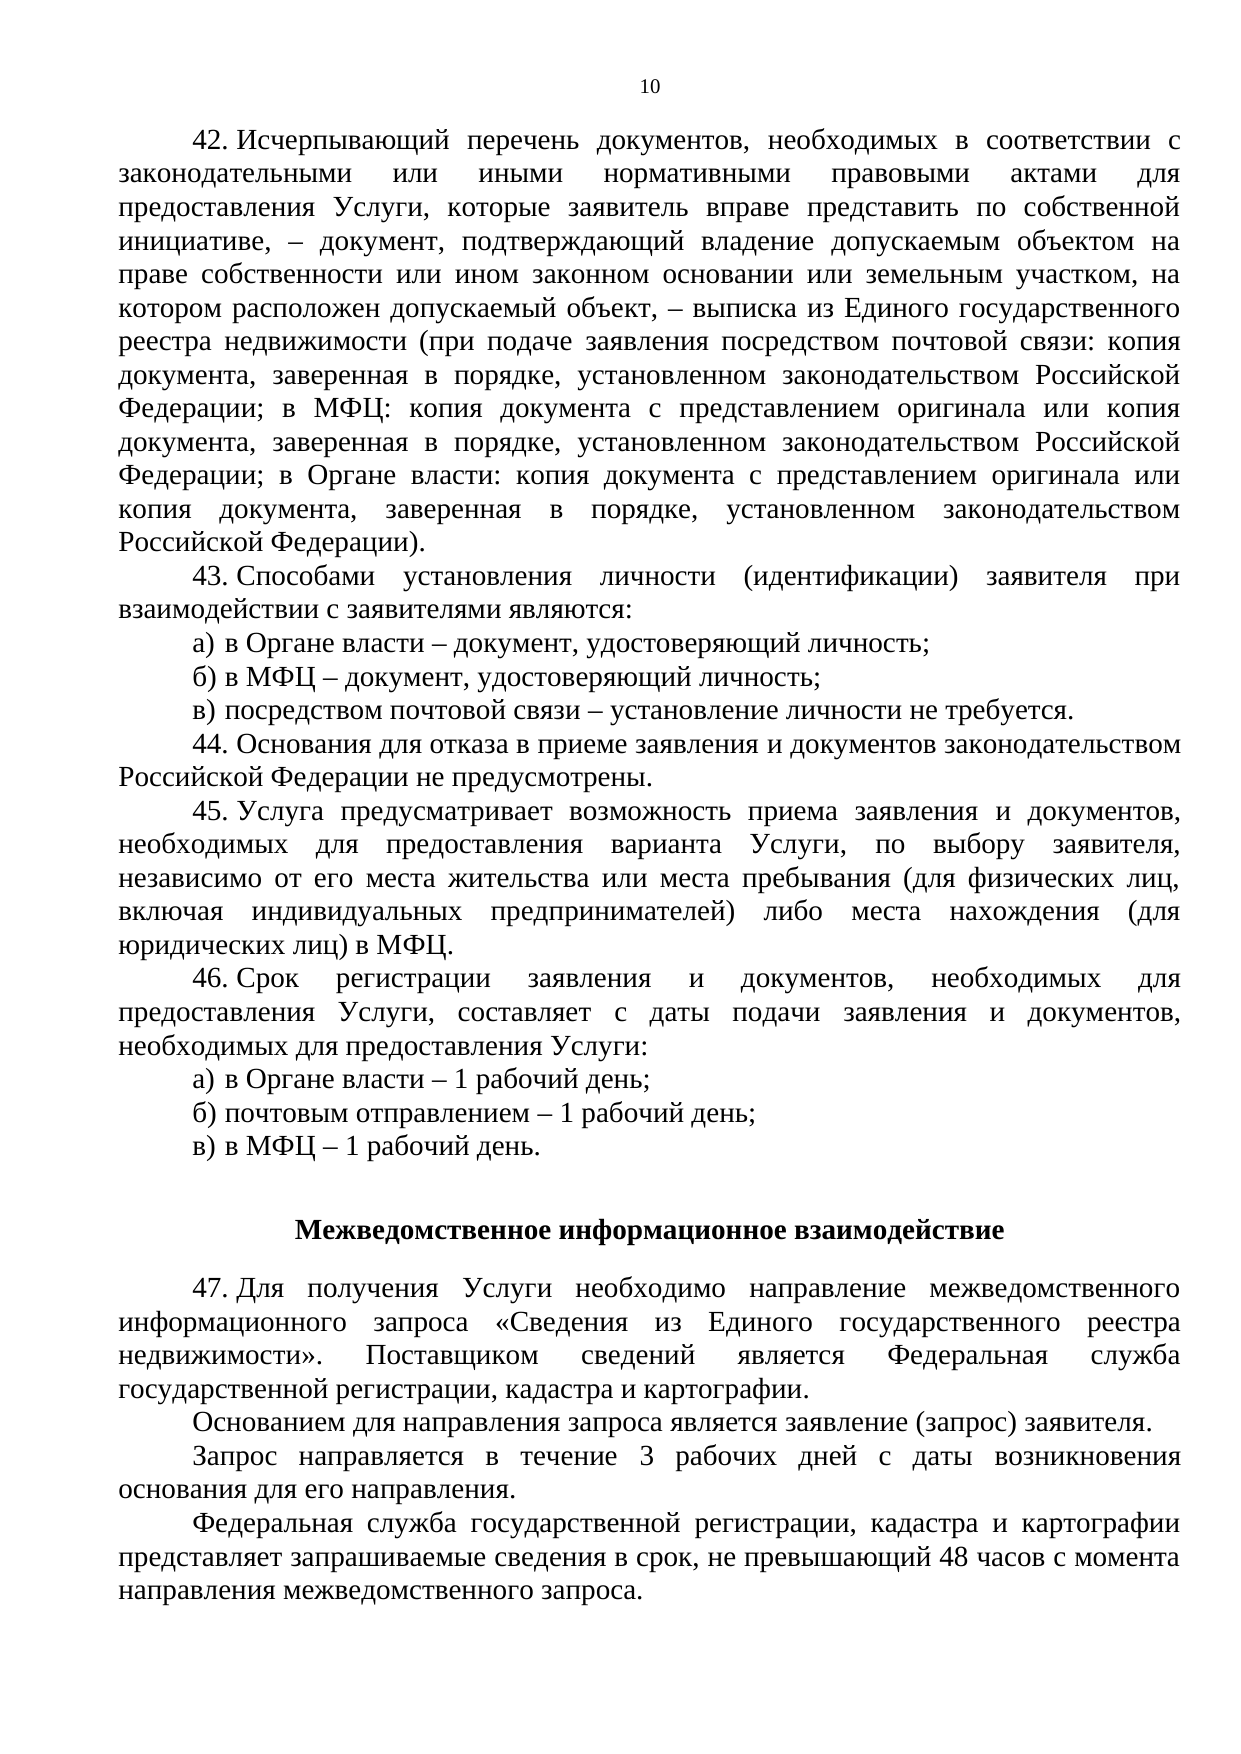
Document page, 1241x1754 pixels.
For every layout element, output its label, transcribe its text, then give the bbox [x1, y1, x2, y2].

text Межведомственное информационное взаимодействие [118, 1212, 1181, 1245]
text Запрос направляется в течение 3 рабочих дней с даты возникновения основания для его направления. [118, 1438, 1181, 1505]
list Основания для отказа в приеме заявления и документов законодательством Российской Федерации не предусмотрены. [118, 726, 1181, 793]
list в Органе власти – 1 рабочий день; [118, 1061, 1181, 1095]
list посредством почтовой связи – установление личности не требуется. [118, 692, 1181, 726]
list Способами установления личности (идентификации) заявителя при взаимодействии с заявителями являются: [118, 558, 1181, 625]
list в Органе власти – документ, удостоверяющий личность; [118, 625, 1181, 659]
list Услуга предусматривает возможность приема заявления и документов, необходимых для предоставления варианта Услуги, по выбору заявителя, независимо от его места жительства или места пребывания (для физических лиц, включая индивидуальных предпринимателей) либо места нахождения (для юридических лиц) в МФЦ. [118, 793, 1181, 961]
text Основанием для направления запроса является заявление (запрос) заявителя. [118, 1404, 1181, 1438]
list Для получения Услуги необходимо направление межведомственного информационного запроса «Сведения из Единого государственного реестра недвижимости». Поставщиком сведений является Федеральная служба государственной регистрации, кадастра и картографии. [118, 1270, 1181, 1404]
list Срок регистрации заявления и документов, необходимых для предоставления Услуги, составляет с даты подачи заявления и документов, необходимых для предоставления Услуги: [118, 961, 1181, 1061]
text Федеральная служба государственной регистрации, кадастра и картографии представляет запрашиваемые сведения в срок, не превышающий 48 часов с момента направления межведомственного запроса. [118, 1505, 1181, 1606]
list Исчерпывающий перечень документов, необходимых в соответствии с законодательными или иными нормативными правовыми актами для предоставления Услуги, которые заявитель вправе представить по собственной инициативе, – документ, подтверждающий владение допускаемым объектом на праве собственности или ином законном основании или земельным участком, на котором расположен допускаемый объект, – выписка из Единого государственного реестра недвижимости (при подаче заявления посредством почтовой связи: копия документа, заверенная в порядке, установленном законодательством Российской Федерации; в МФЦ: копия документа с представлением оригинала или копия документа, заверенная в порядке, установленном законодательством Российской Федерации; в Органе власти: копия документа с представлением оригинала или копия документа, заверенная в порядке, установленном законодательством Российской Федерации). [118, 122, 1181, 558]
list в МФЦ – документ, удостоверяющий личность; [118, 659, 1181, 692]
list в МФЦ – 1 рабочий день. [118, 1128, 1181, 1162]
list почтовым отправлением – 1 рабочий день; [118, 1095, 1181, 1128]
